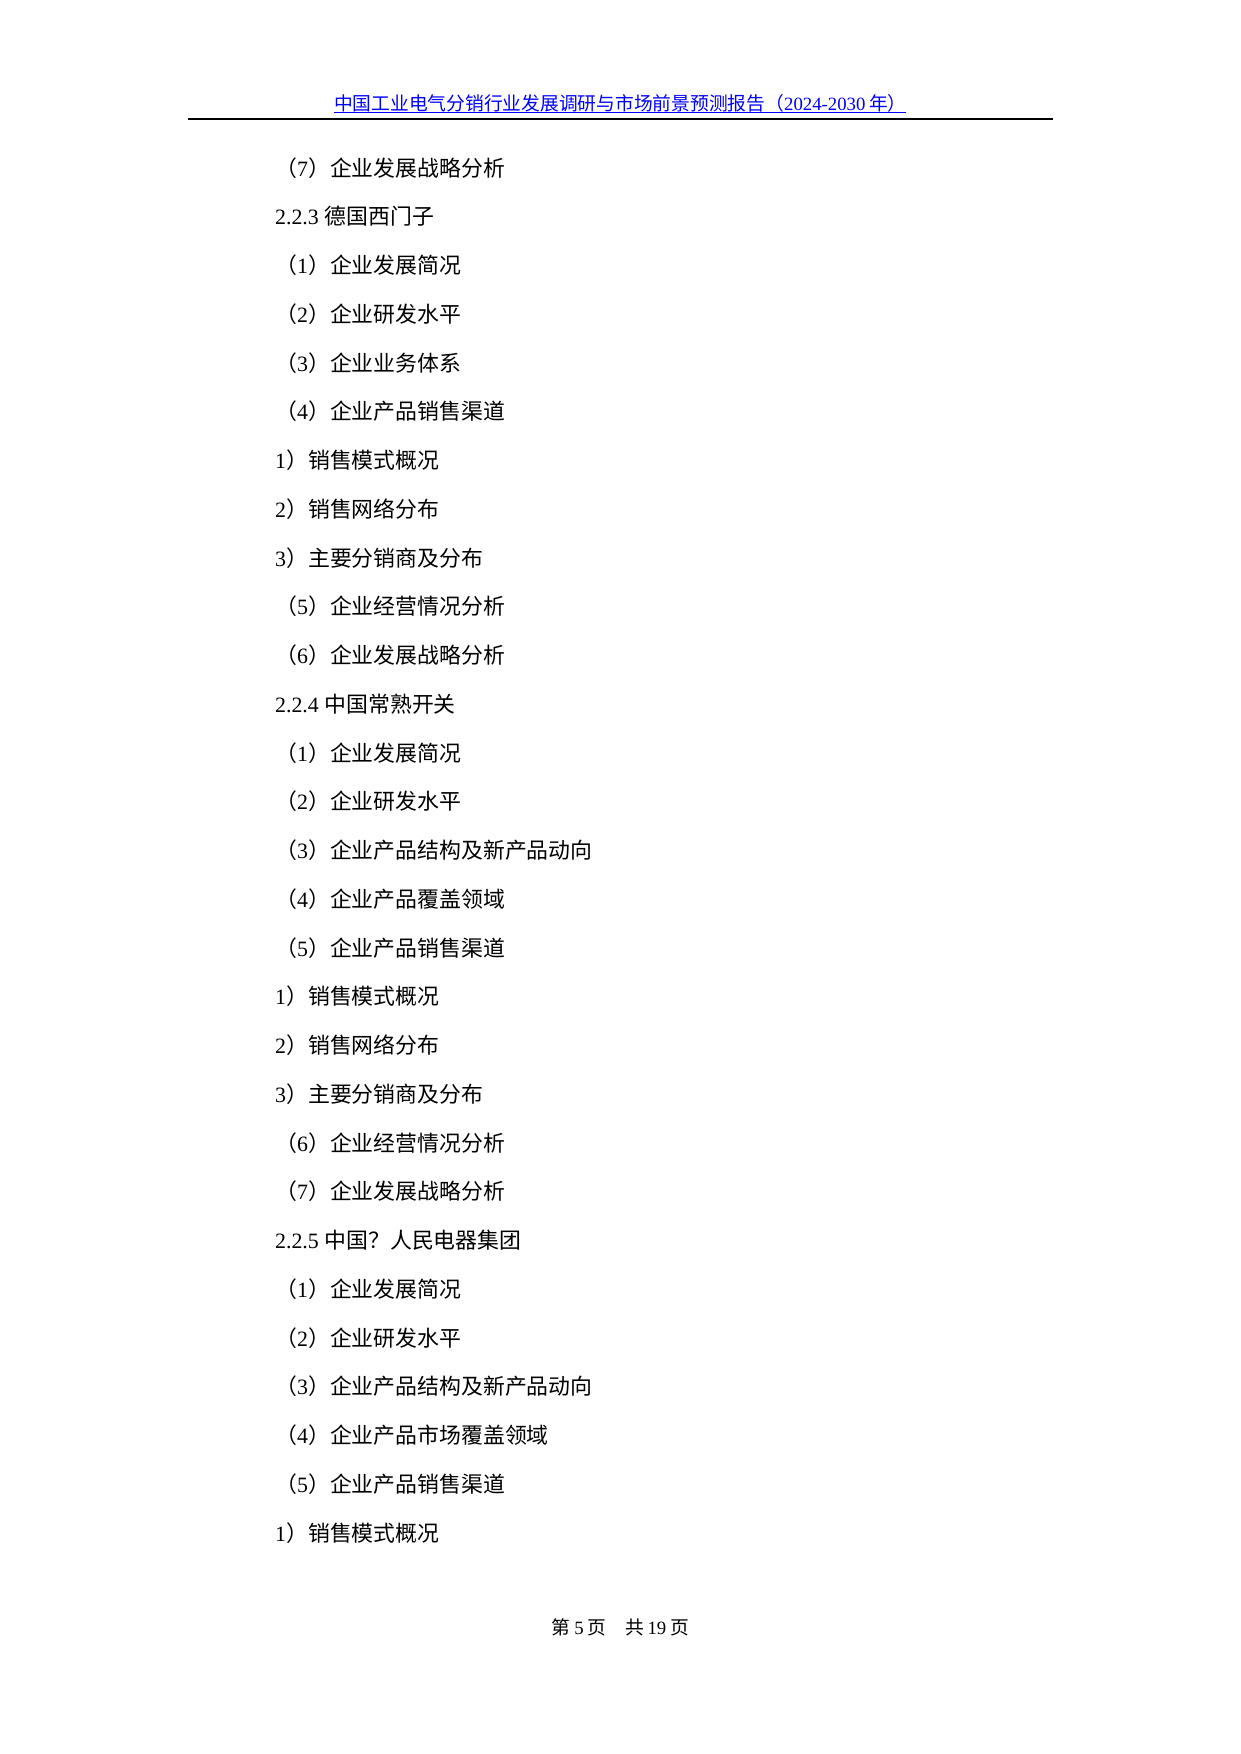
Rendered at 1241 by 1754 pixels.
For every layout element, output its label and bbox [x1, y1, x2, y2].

text [187, 150, 1053, 1548]
